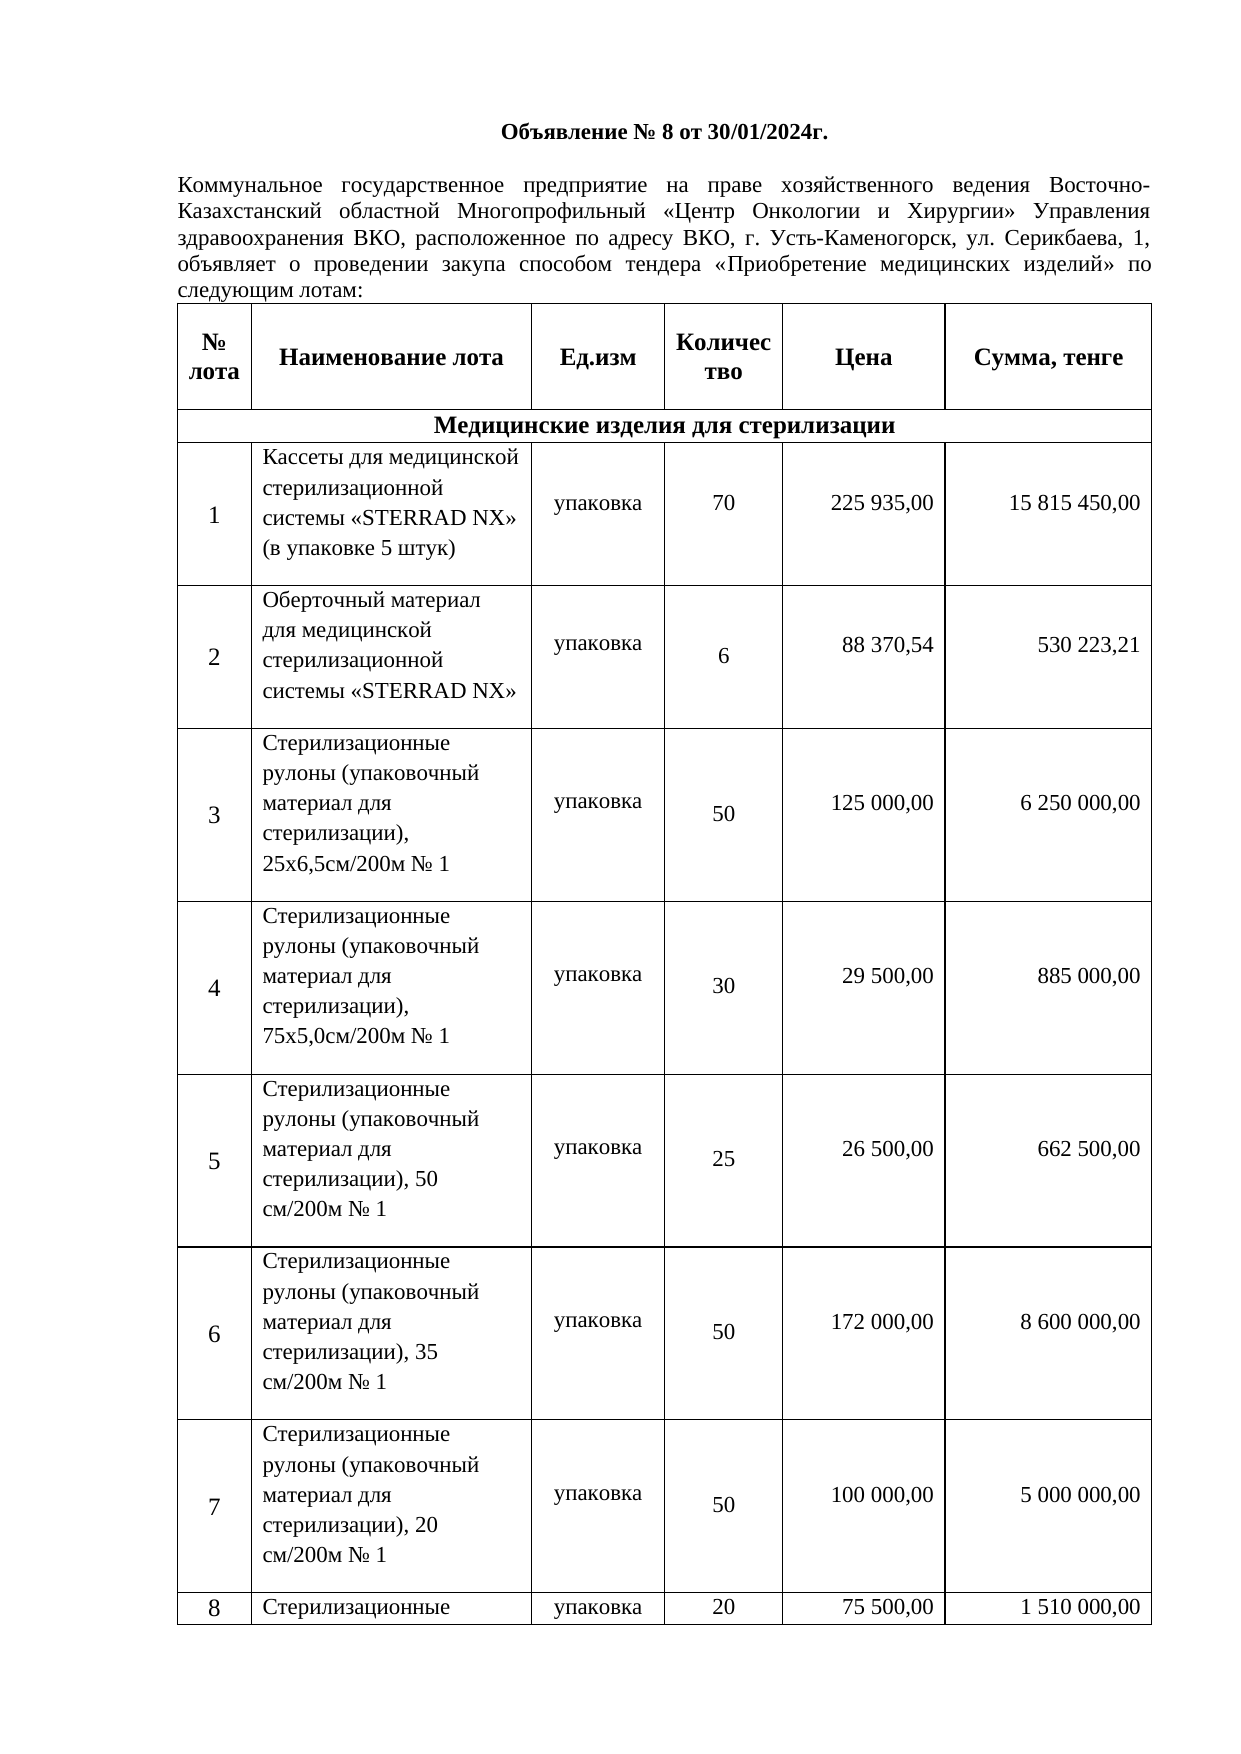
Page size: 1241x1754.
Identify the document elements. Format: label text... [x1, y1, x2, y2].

text Коммунальное государственное предприятие на праве хозяйственного ведения Восточно-Казахстанский областной Многопрофильный «Центр Онкологии и Хирургии» Управления здравоохранения ВКО, расположенное по адресу ВКО, г. Усть-Каменогорск, ул. Серикбаева, 1, объявляет о проведении закупа способом тендера «Приобретение медицинских изделий» по следующим лотам: [177, 171, 1152, 303]
table_cell упаковка [532, 1248, 664, 1419]
table_cell 6 [178, 1248, 251, 1419]
table_cell 530 223,21 [946, 586, 1151, 728]
table_cell упаковка [532, 1420, 664, 1592]
table_header Ед.изм [532, 304, 664, 409]
table_cell 1 [178, 443, 251, 585]
text Объявление № 8 от 30/01/2024г. [177, 118, 1152, 144]
table_cell 75 500,00 [783, 1593, 944, 1623]
table_cell 7 [178, 1420, 251, 1592]
table_cell 30 [665, 902, 782, 1073]
table_cell Медицинские изделия для стерилизации [178, 410, 1151, 442]
table_cell упаковка [532, 729, 664, 901]
table_cell 2 [178, 586, 251, 728]
table_cell 885 000,00 [946, 902, 1151, 1073]
table_header Количество [665, 304, 782, 409]
table_header Цена [783, 304, 944, 409]
table_cell 6 250 000,00 [946, 729, 1151, 901]
table_cell Стерилизационные рулоны (упаковочный материал для стерилизации), 50 см/200м № 1 [252, 1075, 531, 1246]
table_cell 4 [178, 902, 251, 1073]
table_cell 662 500,00 [946, 1075, 1151, 1246]
table_cell 29 500,00 [783, 902, 944, 1073]
table_cell 26 500,00 [783, 1075, 944, 1246]
table_cell Стерилизационные рулоны (упаковочный материал для стерилизации), 35 см/200м № 1 [252, 1248, 531, 1419]
table_cell 8 600 000,00 [946, 1248, 1151, 1419]
table_cell 3 [178, 729, 251, 901]
table_header Наименование лота [252, 304, 531, 409]
table_cell 50 [665, 729, 782, 901]
table_cell 225 935,00 [783, 443, 944, 585]
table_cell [252, 1593, 531, 1623]
table_cell 50 [665, 1248, 782, 1419]
table_cell упаковка [532, 1593, 664, 1623]
table_header № лота [178, 304, 251, 409]
table_cell 70 [665, 443, 782, 585]
table_cell упаковка [532, 443, 664, 585]
table_cell упаковка [532, 586, 664, 728]
table_cell 125 000,00 [783, 729, 944, 901]
table_cell Стерилизационные рулоны (упаковочный материал для стерилизации), 75х5,0см/200м № 1 [252, 902, 531, 1073]
table_cell 6 [665, 586, 782, 728]
table_cell упаковка [532, 1075, 664, 1246]
table_cell 5 000 000,00 [946, 1420, 1151, 1592]
table_cell упаковка [532, 902, 664, 1073]
table_cell Стерилизационные рулоны (упаковочный материал для стерилизации), 25х6,5см/200м № 1 [252, 729, 531, 901]
table_header Сумма, тенге [946, 304, 1151, 409]
table_cell 25 [665, 1075, 782, 1246]
table_cell Стерилизационные рулоны (упаковочный материал для стерилизации), 20 см/200м № 1 [252, 1420, 531, 1592]
table_cell 1 510 000,00 [946, 1593, 1151, 1623]
table_cell Оберточный материал для медицинской стерилизационной системы «STERRAD NX» [252, 586, 531, 728]
table_cell 5 [178, 1075, 251, 1246]
table_cell 50 [665, 1420, 782, 1592]
table_cell 88 370,54 [783, 586, 944, 728]
table_cell 15 815 450,00 [946, 443, 1151, 585]
table_cell 100 000,00 [783, 1420, 944, 1592]
table_cell 172 000,00 [783, 1248, 944, 1419]
table_cell 20 [665, 1593, 782, 1623]
table_cell Кассеты для медицинской стерилизационной системы «STERRAD NX» (в упаковке 5 штук) [252, 443, 531, 585]
table_cell 8 [178, 1593, 251, 1623]
